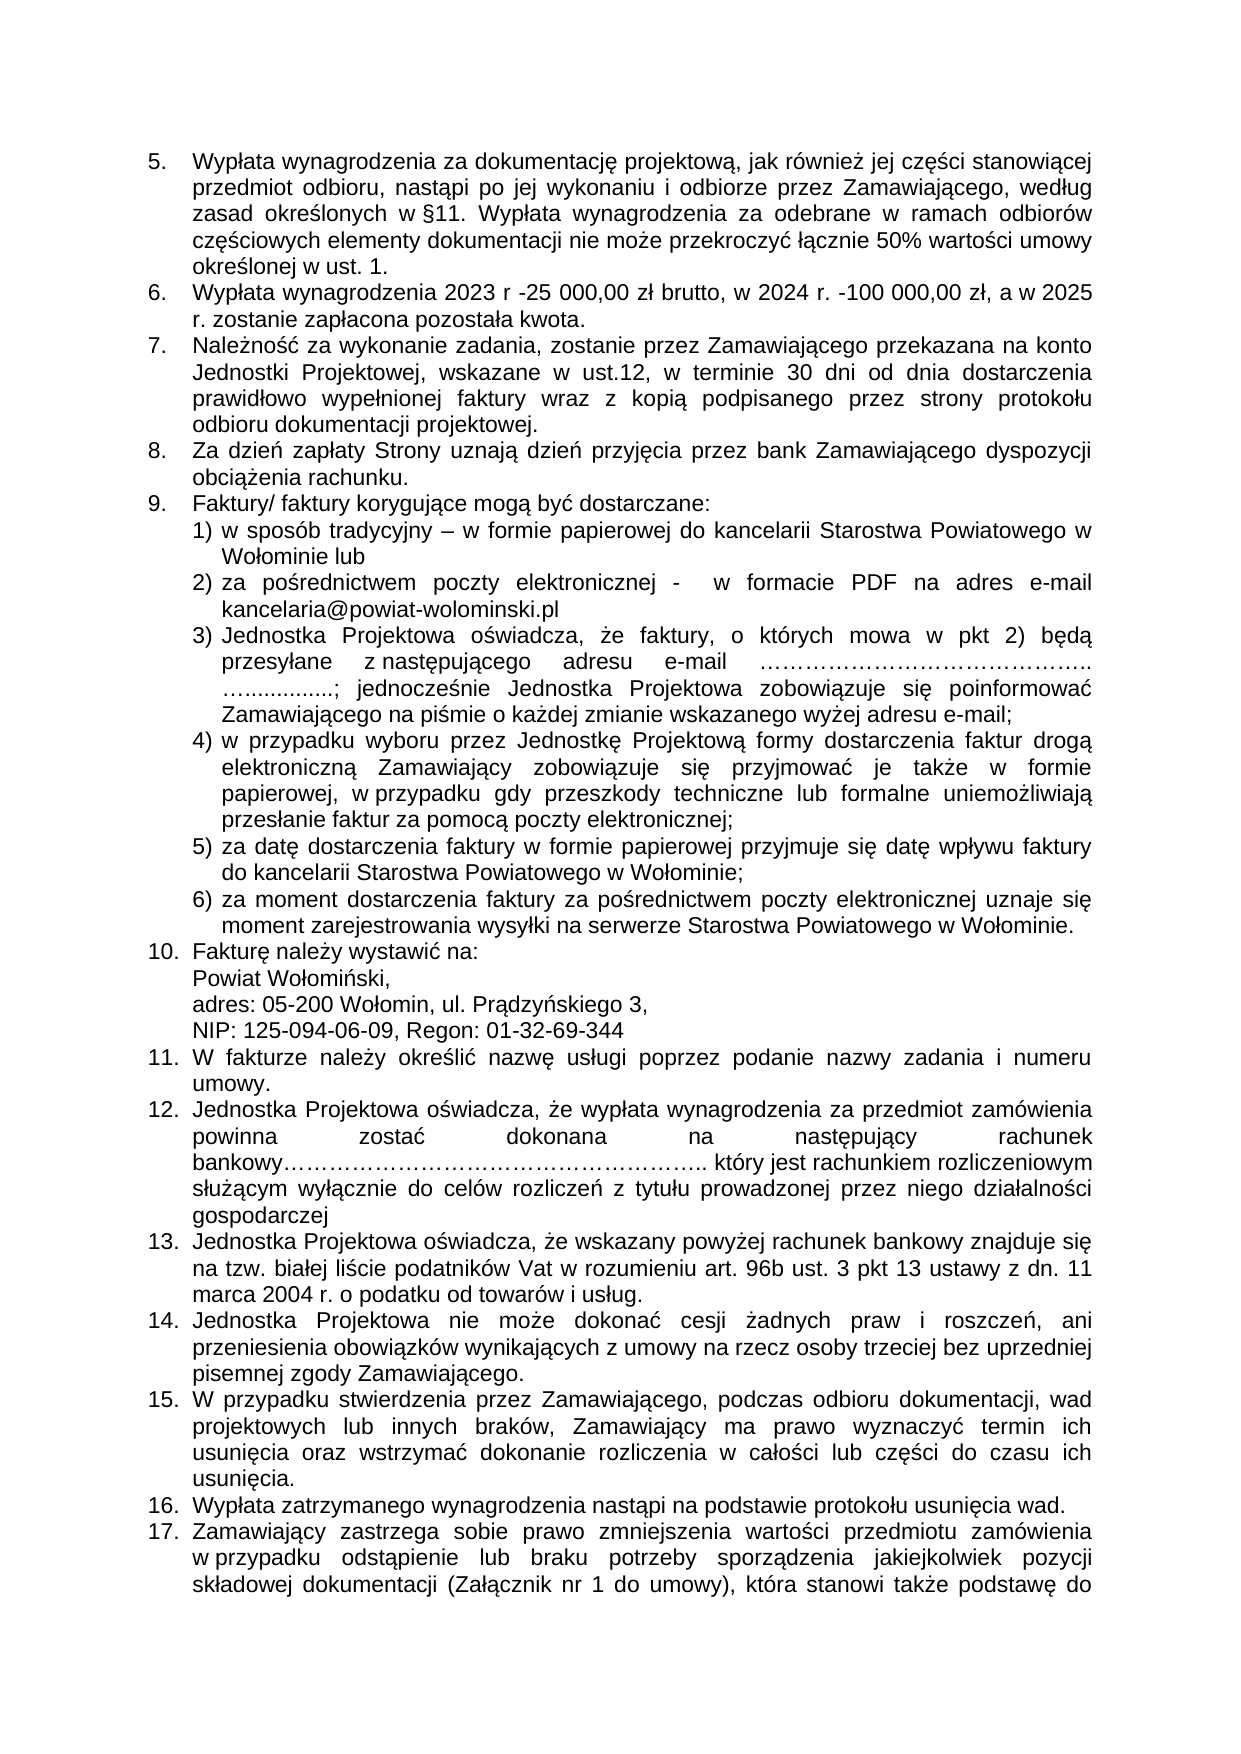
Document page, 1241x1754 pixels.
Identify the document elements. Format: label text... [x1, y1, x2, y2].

list Wypłata zatrzymanego wynagrodzenia nastąpi na podstawie protokołu usunięcia wad. [148, 1492, 1093, 1518]
list Wypłata wynagrodzenia za dokumentację projektową, jak również jej części stanowiącej przedmiot odbioru, nastąpi po jej wykonaniu i odbiorze przez Zamawiającego, według zasad określonych w §11. Wypłata wynagrodzenia za odebrane w ramach odbiorów częściowych elementy dokumentacji nie może przekroczyć łącznie 50% wartości umowy określonej w ust. 1. [148, 148, 1093, 279]
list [148, 1518, 1093, 1597]
list Jednostka Projektowa oświadcza, że wypłata wynagrodzenia za przedmiot zamówienia powinna zostać dokonana na następujący rachunek bankowy……………………………………………….. który jest rachunkiem rozliczeniowym służącym wyłącznie do celów rozliczeń z tytułu prowadzonej przez niego działalności gospodarczej [148, 1096, 1093, 1228]
list Należność za wykonanie zadania, zostanie przez Zamawiającego przekazana na konto Jednostki Projektowej, wskazane w ust.12, w terminie 30 dni od dnia dostarczenia prawidłowo wypełnionej faktury wraz z kopią podpisanego przez strony protokołu odbioru dokumentacji projektowej. [148, 332, 1093, 437]
list w sposób tradycyjny – w formie papierowej do kancelarii Starostwa Powiatowego w Wołominie lub [192, 517, 1093, 569]
list NIP: 125-094-06-09, Regon: 01-32-69-344 [192, 1017, 1093, 1044]
list W przypadku stwierdzenia przez Zamawiającego, podczas odbioru dokumentacji, wad projektowych lub innych braków, Zamawiający ma prawo wyznaczyć termin ich usunięcia oraz wstrzymać dokonanie rozliczenia w całości lub części do czasu ich usunięcia. [148, 1386, 1093, 1492]
list w przypadku wyboru przez Jednostkę Projektową formy dostarczenia faktur drogą elektroniczną Zamawiający zobowiązuje się przyjmować je także w formie papierowej, w przypadku gdy przeszkody techniczne lub formalne uniemożliwiają przesłanie faktur za pomocą poczty elektronicznej; [192, 727, 1093, 833]
list za moment dostarczenia faktury za pośrednictwem poczty elektronicznej uznaje się moment zarejestrowania wysyłki na serwerze Starostwa Powiatowego w Wołominie. [192, 886, 1093, 938]
list Za dzień zapłaty Strony uznają dzień przyjęcia przez bank Zamawiającego dyspozycji obciążenia rachunku. [148, 437, 1093, 490]
list za pośrednictwem poczty elektronicznej - w formacie PDF na adres e-mail kancelaria@powiat-wolominski.pl [192, 569, 1093, 622]
list adres: 05-200 Wołomin, ul. Prądzyńskiego 3, [192, 991, 1093, 1017]
list Fakturę należy wystawić na: [148, 938, 1093, 964]
list Jednostka Projektowa nie może dokonać cesji żadnych praw i roszczeń, ani przeniesienia obowiązków wynikających z umowy na rzecz osoby trzeciej bez uprzedniej pisemnej zgody Zamawiającego. [148, 1307, 1093, 1386]
list za datę dostarczenia faktury w formie papierowej przyjmuje się datę wpływu faktury do kancelarii Starostwa Powiatowego w Wołominie; [192, 833, 1093, 886]
list W fakturze należy określić nazwę usługi poprzez podanie nazwy zadania i numeru umowy. [148, 1044, 1093, 1096]
list Wypłata wynagrodzenia 2023 r -25 000,00 zł brutto, w 2024 r. -100 000,00 zł, a w 2025 r. zostanie zapłacona pozostała kwota. [148, 279, 1093, 332]
list Powiat Wołomiński, [192, 964, 1093, 991]
list Faktury/ faktury korygujące mogą być dostarczane: [148, 490, 1093, 517]
list Jednostka Projektowa oświadcza, że wskazany powyżej rachunek bankowy znajduje się na tzw. białej liście podatników Vat w rozumieniu art. 96b ust. 3 pkt 13 ustawy z dn. 11 marca 2004 r. o podatku od towarów i usług. [148, 1228, 1093, 1307]
list Jednostka Projektowa oświadcza, że faktury, o których mowa w pkt 2) będą przesyłane z następującego adresu e-mail ……………………………………..…..............; jednocześnie Jednostka Projektowa zobowiązuje się poinformować Zamawiającego na piśmie o każdej zmianie wskazanego wyżej adresu e-mail; [192, 622, 1093, 727]
